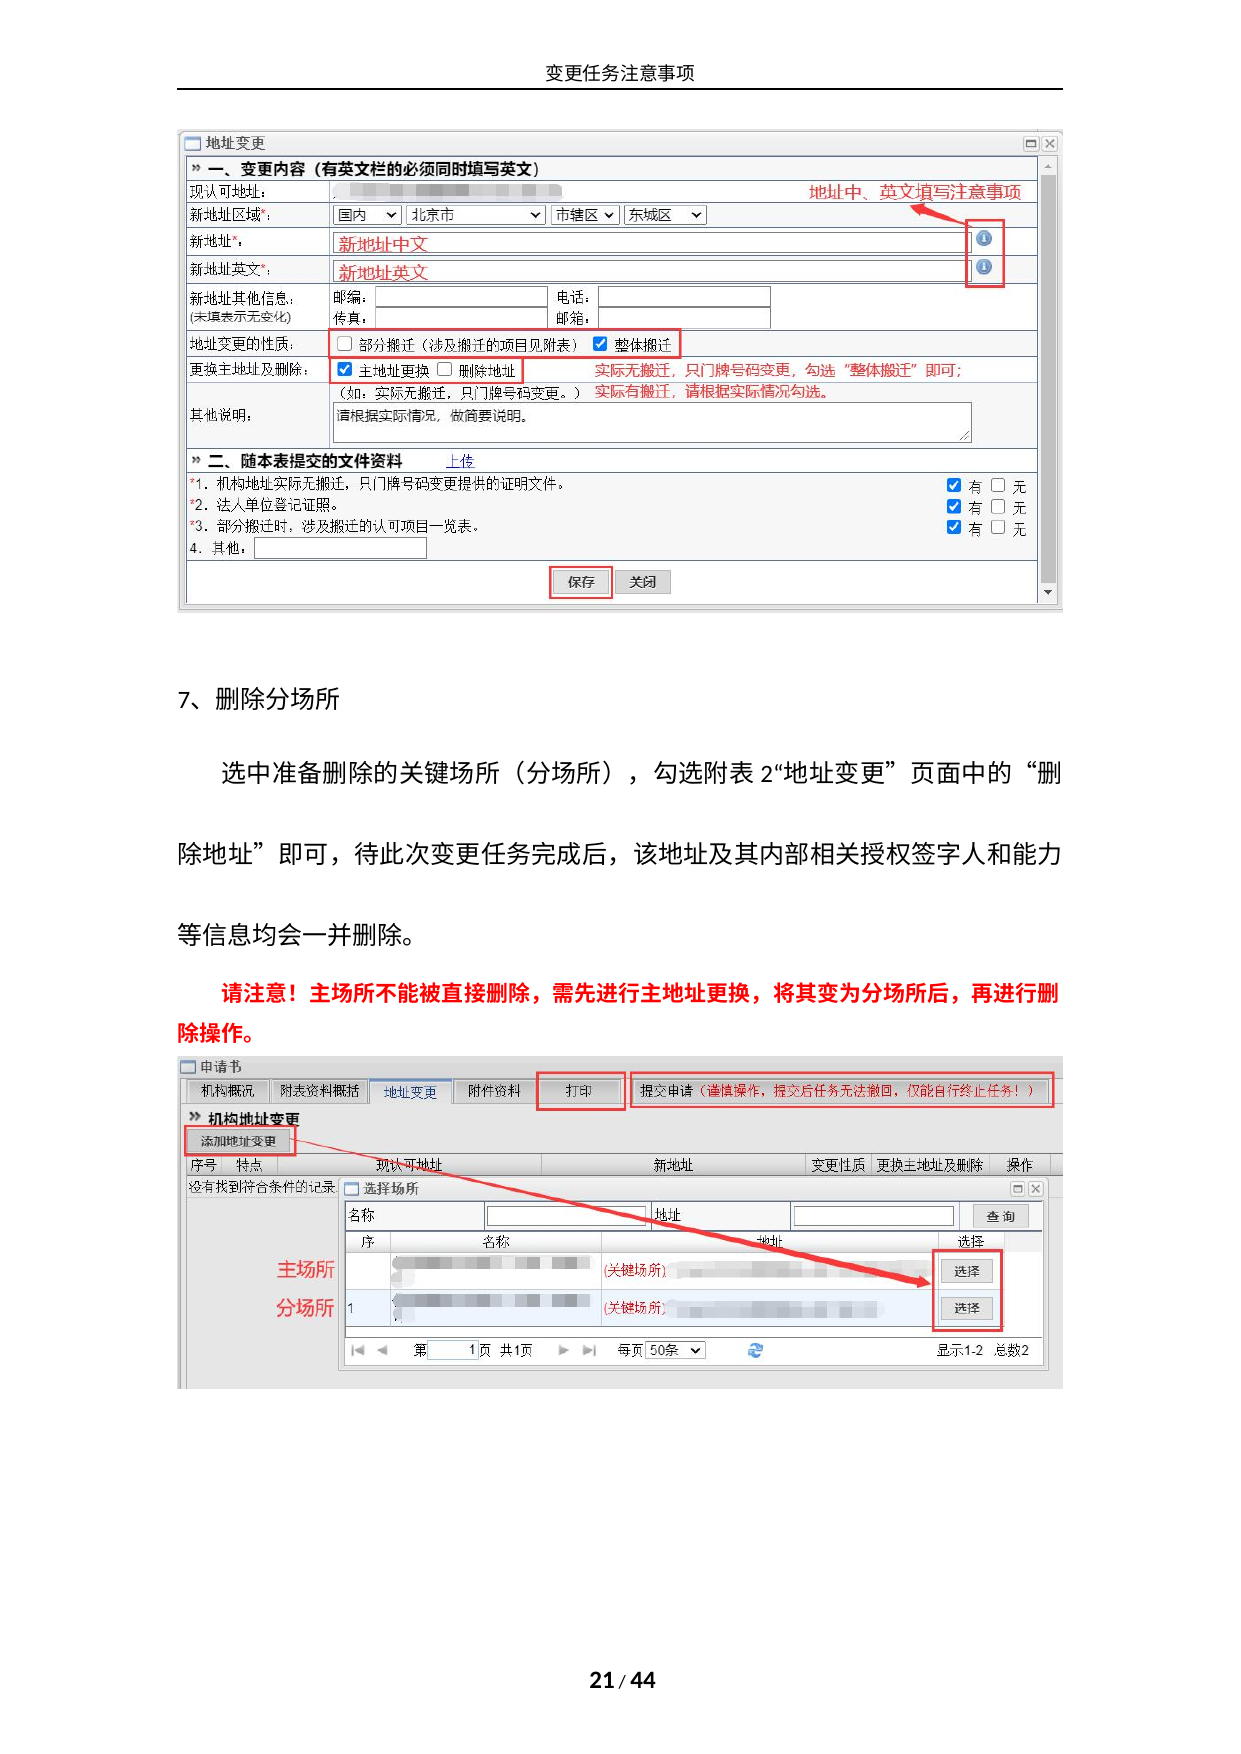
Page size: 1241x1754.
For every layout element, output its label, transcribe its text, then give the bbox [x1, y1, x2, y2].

text 请注意！主场所不能被直接删除，需先进行主地址更换，将其变为分场所后，再进行删除操作。 [177, 975, 1063, 1048]
text 选中准备删除的关键场所（分场所），勾选附表2“地址变更”页面中的“删除地址”即可，待此次变更任务完成后，该地址及其内部相关授权签字人和能力等信息均会一并删除。 [177, 739, 1063, 966]
picture [177, 1056, 1063, 1389]
text 7、删除分场所 [177, 665, 1063, 730]
picture [177, 129, 1063, 613]
